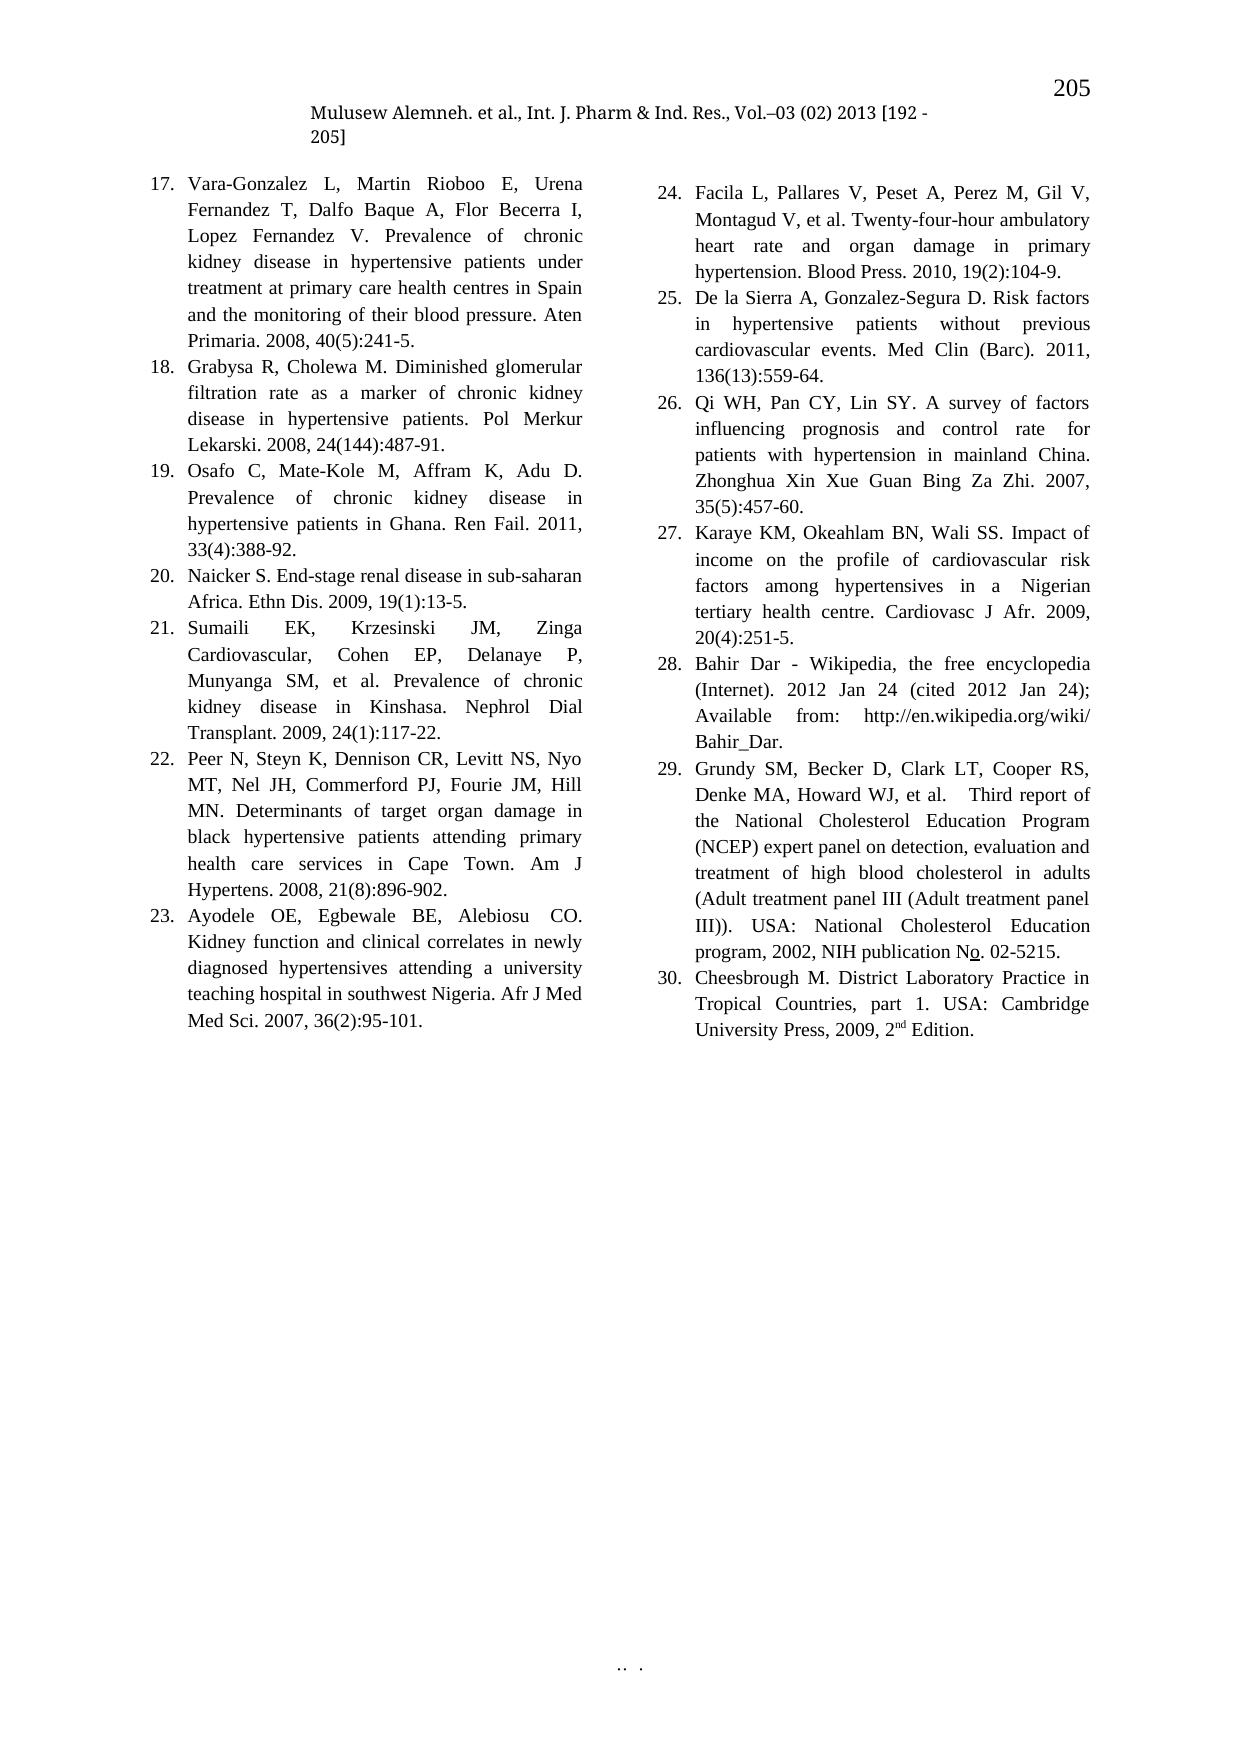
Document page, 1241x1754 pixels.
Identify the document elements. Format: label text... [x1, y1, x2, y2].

list Naicker S. End-stage renal disease in sub-saharan Africa. Ethn Dis. 2009, 19(1):13-5. [150, 564, 583, 613]
list Vara-Gonzalez L, Martin Rioboo E, Urena Fernandez T, Dalfo Baque A, Flor Becerra I, Lopez Fernandez V. Prevalence of chronic kidney disease in hypertensive patients under treatment at primary care health centres in Spain and the monitoring of their blood pressure. Aten Primaria. 2008, 40(5):241-5. [150, 172, 583, 351]
list Osafo C, Mate-Kole M, Affram K, Adu D. Prevalence of chronic kidney disease in hypertensive patients in Ghana. Ren Fail. 2011, 33(4):388-92. [150, 459, 583, 561]
list Grabysa R, Cholewa M. Diminished glomerular filtration rate as a marker of chronic kidney disease in hypertensive patients. Pol Merkur Lekarski. 2008, 24(144):487-91. [150, 355, 583, 456]
list Sumaili EK, Krzesinski JM, Zinga Cardiovascular, Cohen EP, Delanaye P, Munyanga SM, et al. Prevalence of chronic kidney disease in Kinshasa. Nephrol Dial Transplant. 2009, 24(1):117-22. [150, 616, 583, 744]
list Facila L, Pallares V, Peset A, Perez M, Gil V, Montagud V, et al. Twenty-four-hour ambulatory heart rate and organ damage in primary hypertension. Blood Press. 2010, 19(2):104-9. [657, 181, 1091, 283]
list Grundy SM, Becker D, Clark LT, Cooper RS, Denke MA, Howard WJ, et al. Third report of the National Cholesterol Education Program (NCEP) expert panel on detection, evaluation and treatment of high blood cholesterol in adults (Adult treatment panel III (Adult treatment panel III)). USA: National Cholesterol Education program, 2002, NIH publication No. 02-5215. [657, 757, 1090, 962]
list Peer N, Steyn K, Dennison CR, Levitt NS, Nyo MT, Nel JH, Commerford PJ, Fourie JM, Hill MN. Determinants of target organ damage in black hypertensive patients attending primary health care services in Cape Town. Am J Hypertens. 2008, 21(8):896-902. [150, 747, 582, 901]
list Cheesbrough M. District Laboratory Practice in Tropical Countries, part 1. USA: Cambridge University Press, 2009, 2nd Edition. [657, 966, 1089, 1041]
list De la Sierra A, Gonzalez-Segura D. Risk factors in hypertensive patients without previous cardiovascular events. Med Clin (Barc). 2011, 136(13):559-64. [657, 286, 1090, 387]
text Mulusew Alemneh. et al., Int. J. Pharm & Ind. Res., Vol.–03 (02) 2013 [192 - 205] [310, 100, 930, 148]
text 205 [934, 73, 1091, 102]
list Qi WH, Pan CY, Lin SY. A survey of factors influencing prognosis and control rate for patients with hypertension in mainland China. Zhonghua Xin Xue Guan Bing Za Zhi. 2007, 35(5):457-60. [657, 391, 1090, 518]
list Karaye KM, Okeahlam BN, Wali SS. Impact of income on the profile of cardiovascular risk factors among hypertensives in a Nigerian tertiary health centre. Cardiovasc J Afr. 2009, 20(4):251-5. [657, 521, 1090, 649]
list Ayodele OE, Egbewale BE, Alebiosu CO. Kidney function and clinical correlates in newly diagnosed hypertensives attending a university teaching hospital in southwest Nigeria. Afr J Med Med Sci. 2007, 36(2):95-101. [150, 904, 583, 1031]
list Bahir Dar - Wikipedia, the free encyclopedia (Internet). 2012 Jan 24 (cited 2012 Jan 24); Available from: http://en.wikipedia.org/wiki/ Bahir_Dar. [657, 652, 1090, 753]
